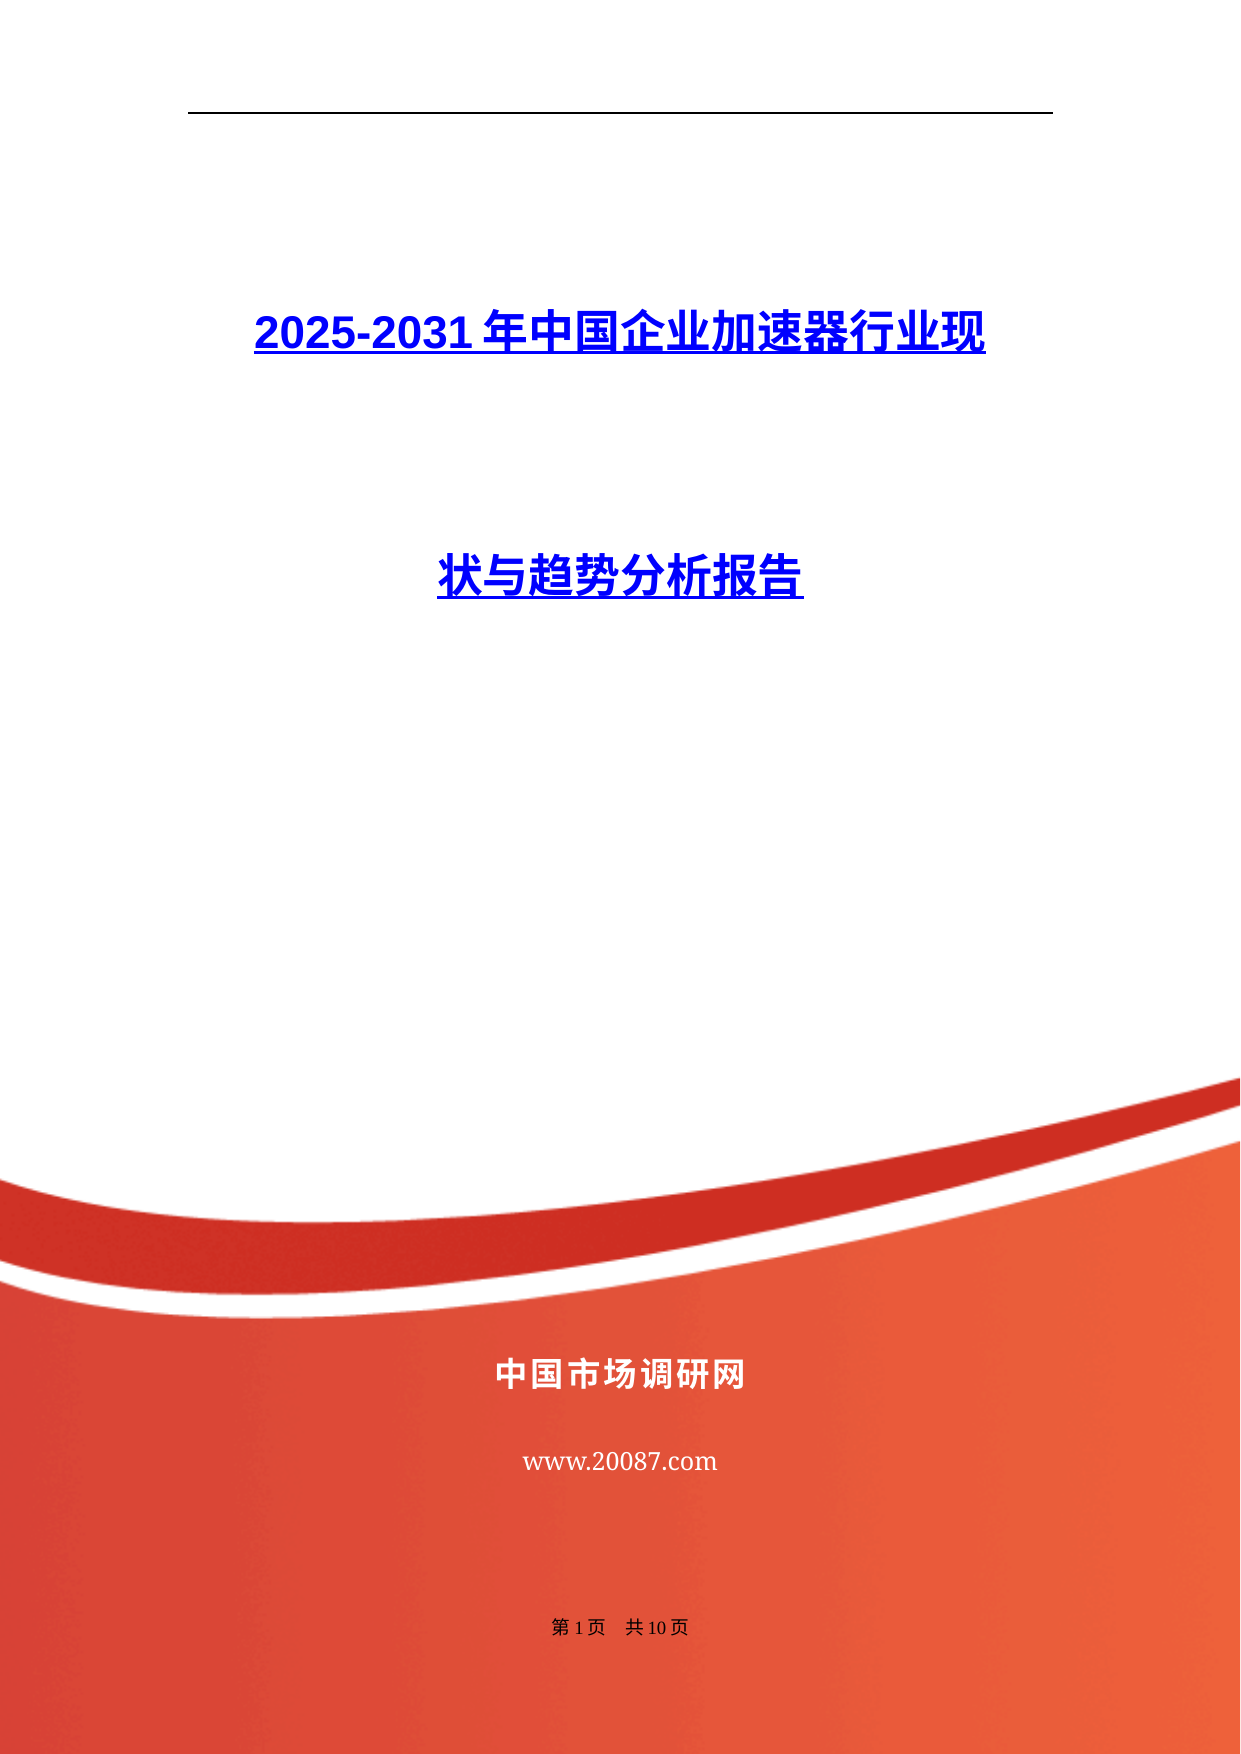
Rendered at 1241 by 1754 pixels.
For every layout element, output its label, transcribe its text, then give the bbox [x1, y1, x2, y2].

picture [0, 1006, 1241, 1754]
subtitle 中国市场调研网 [187, 1339, 1053, 1404]
table_header 2025-2031年中国企业加速器行业现状与趋势分析报告 [188, 207, 1053, 773]
text www.20087.com [187, 1428, 1053, 1493]
